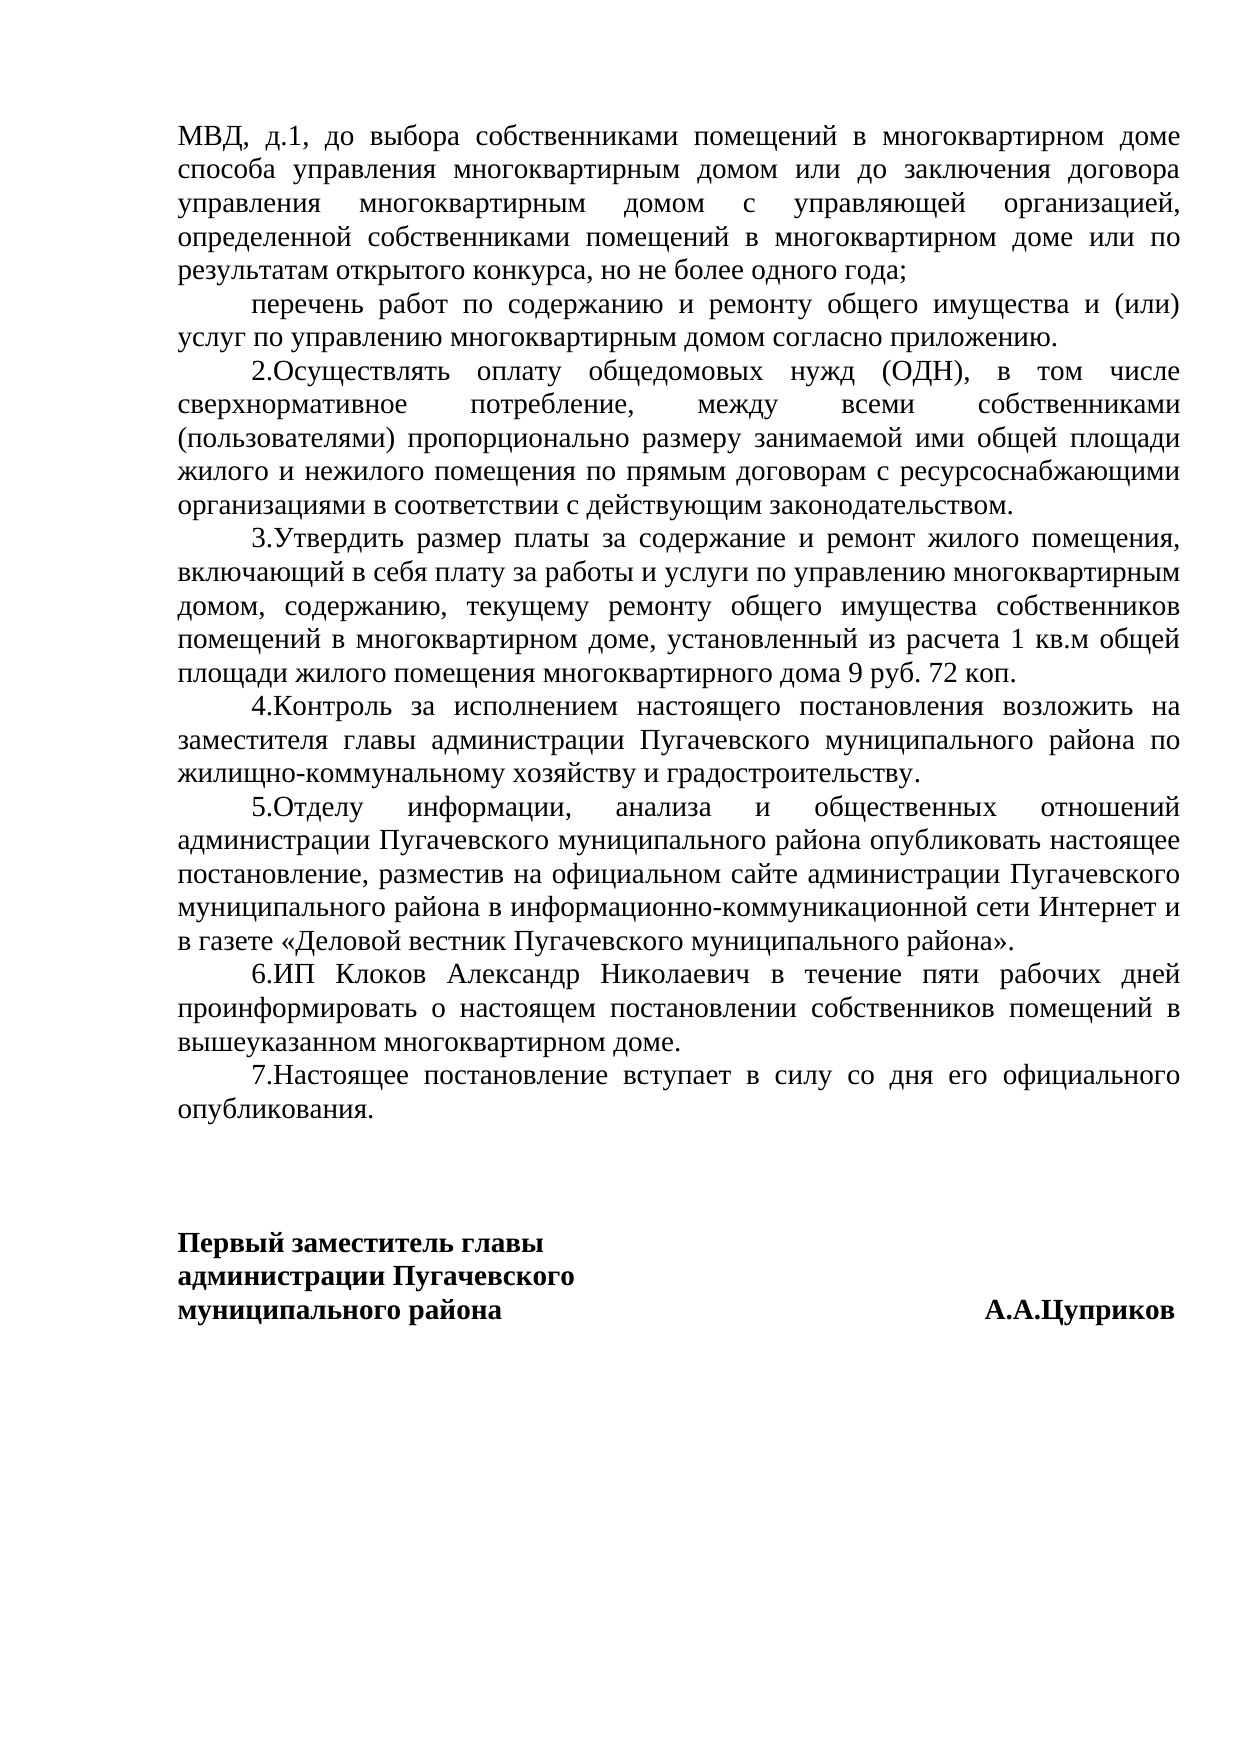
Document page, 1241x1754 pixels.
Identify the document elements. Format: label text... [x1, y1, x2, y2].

text 5.Отделу информации, анализа и общественных отношений администрации Пугачевского муниципального района опубликовать настоящее постановление, разместив на официальном сайте администрации Пугачевского муниципального района в информационно-коммуникационной сети Интернет и в газете «Деловой вестник Пугачевского муниципального района». [177, 789, 1181, 957]
text 4.Контроль за исполнением настоящего постановления возложить на заместителя главы администрации Пугачевского муниципального района по жилищно-коммунальному хозяйству и градостроительству. [177, 688, 1181, 789]
text Первый заместитель главы [177, 1225, 1181, 1258]
text 3.Утвердить размер платы за содержание и ремонт жилого помещения, включающий в себя плату за работы и услуги по управлению многоквартирным домом, содержанию, текущему ремонту общего имущества собственников помещений в многоквартирном доме, установленный из расчета 1 кв.м общей площади жилого помещения многоквартирного дома 9 руб. 72 коп. [177, 521, 1181, 688]
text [177, 118, 1181, 286]
text 2.Осуществлять оплату общедомовых нужд (ОДН), в том числе сверхнормативное потребление, между всеми собственниками (пользователями) пропорционально размеру занимаемой ими общей площади жилого и нежилого помещения по прямым договорам с ресурсоснабжающими организациями в соответствии с действующим законодательством. [177, 353, 1181, 521]
text администрации Пугачевского [177, 1258, 1181, 1292]
text муниципального района А.А.Цуприков [177, 1292, 1181, 1326]
text 7.Настоящее постановление вступает в силу со дня его официального опубликования. [177, 1057, 1181, 1124]
text 6.ИП Клоков Александр Николаевич в течение пяти рабочих дней проинформировать о настоящем постановлении собственников помещений в вышеуказанном многоквартирном доме. [177, 957, 1181, 1057]
text перечень работ по содержанию и ремонту общего имущества и (или) услуг по управлению многоквартирным домом согласно приложению. [177, 286, 1181, 353]
